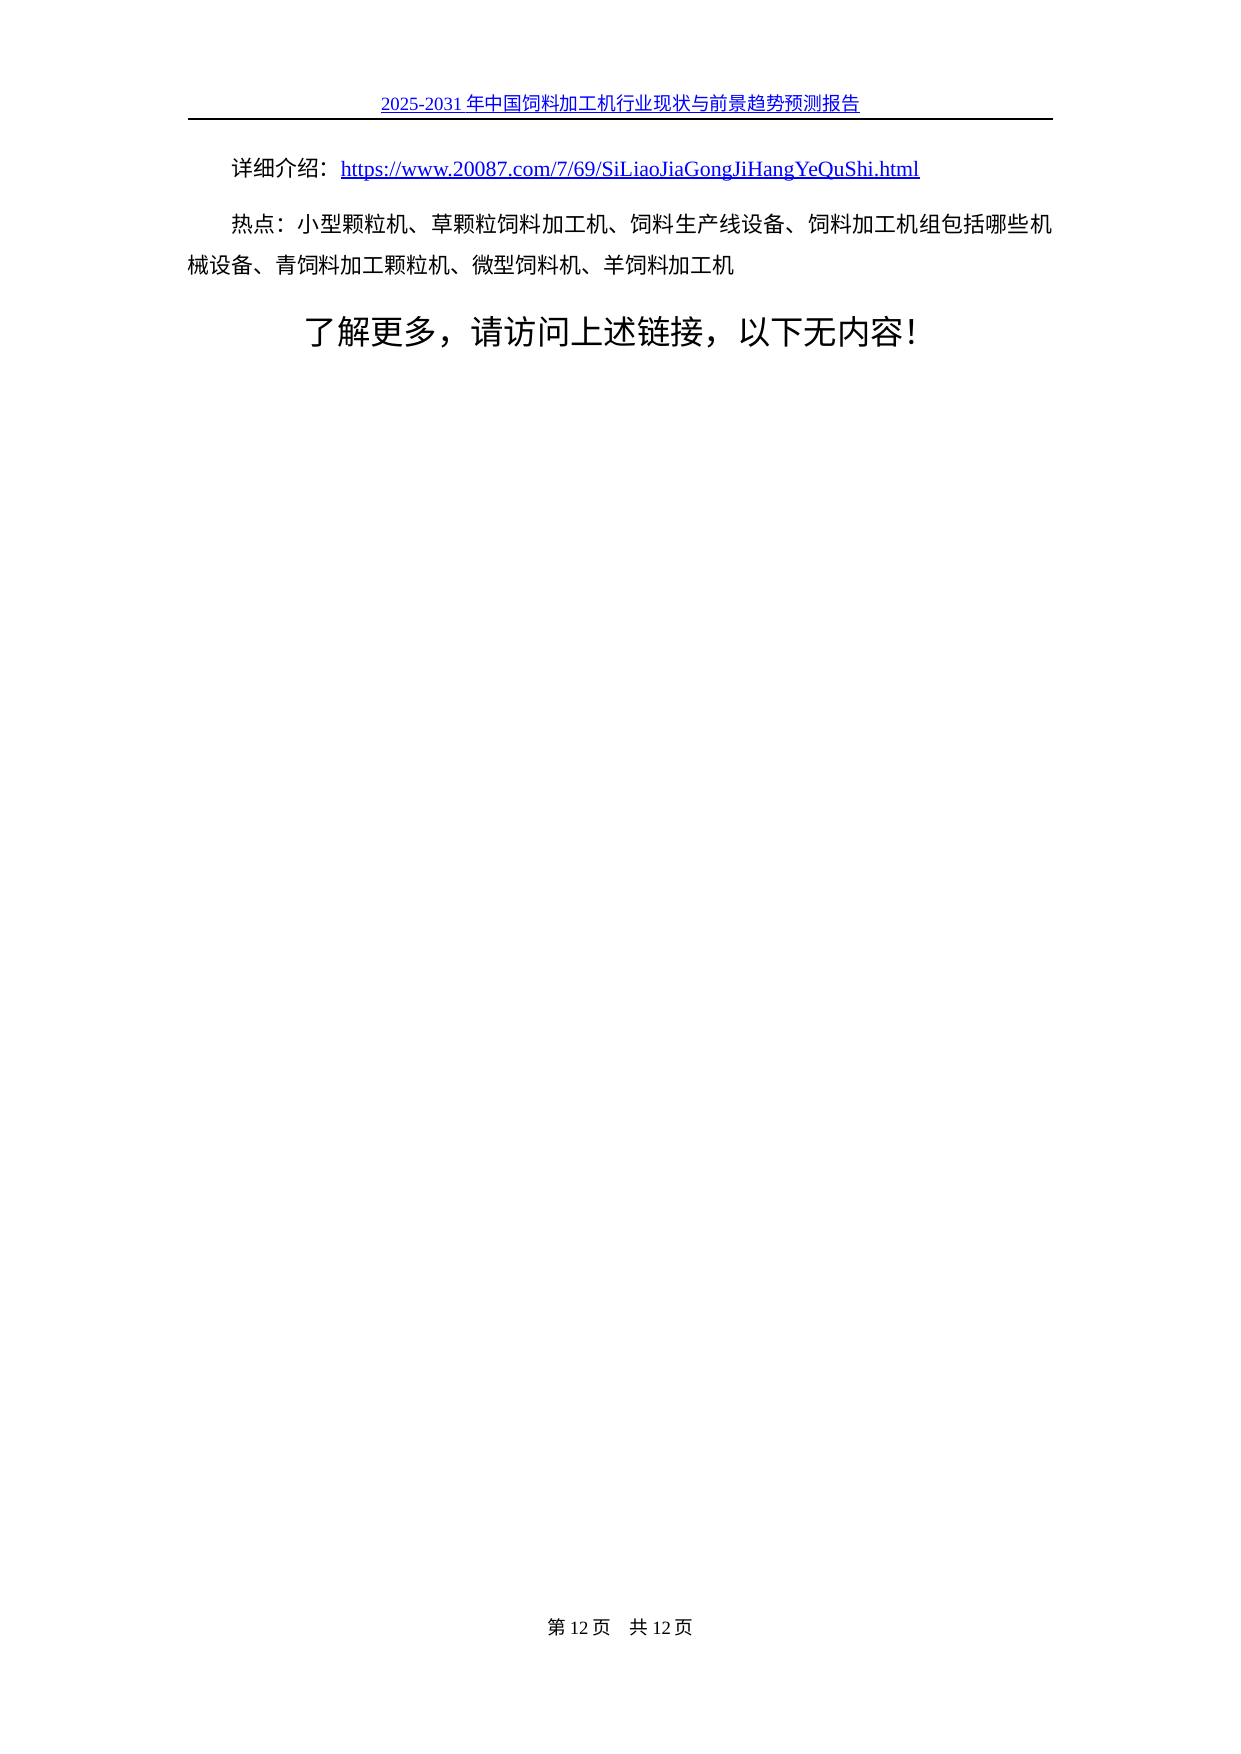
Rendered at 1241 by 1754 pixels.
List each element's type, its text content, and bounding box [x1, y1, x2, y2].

text 热点：小型颗粒机、草颗粒饲料加工机、饲料生产线设备、饲料加工机组包括哪些机械设备、青饲料加工颗粒机、微型饲料机、羊饲料加工机 [187, 207, 1053, 280]
text 详细介绍：https://www.20087.com/7/69/SiLiaoJiaGongJiHangYeQuShi.html [187, 150, 1053, 183]
title 了解更多，请访问上述链接，以下无内容！ [187, 298, 1053, 363]
